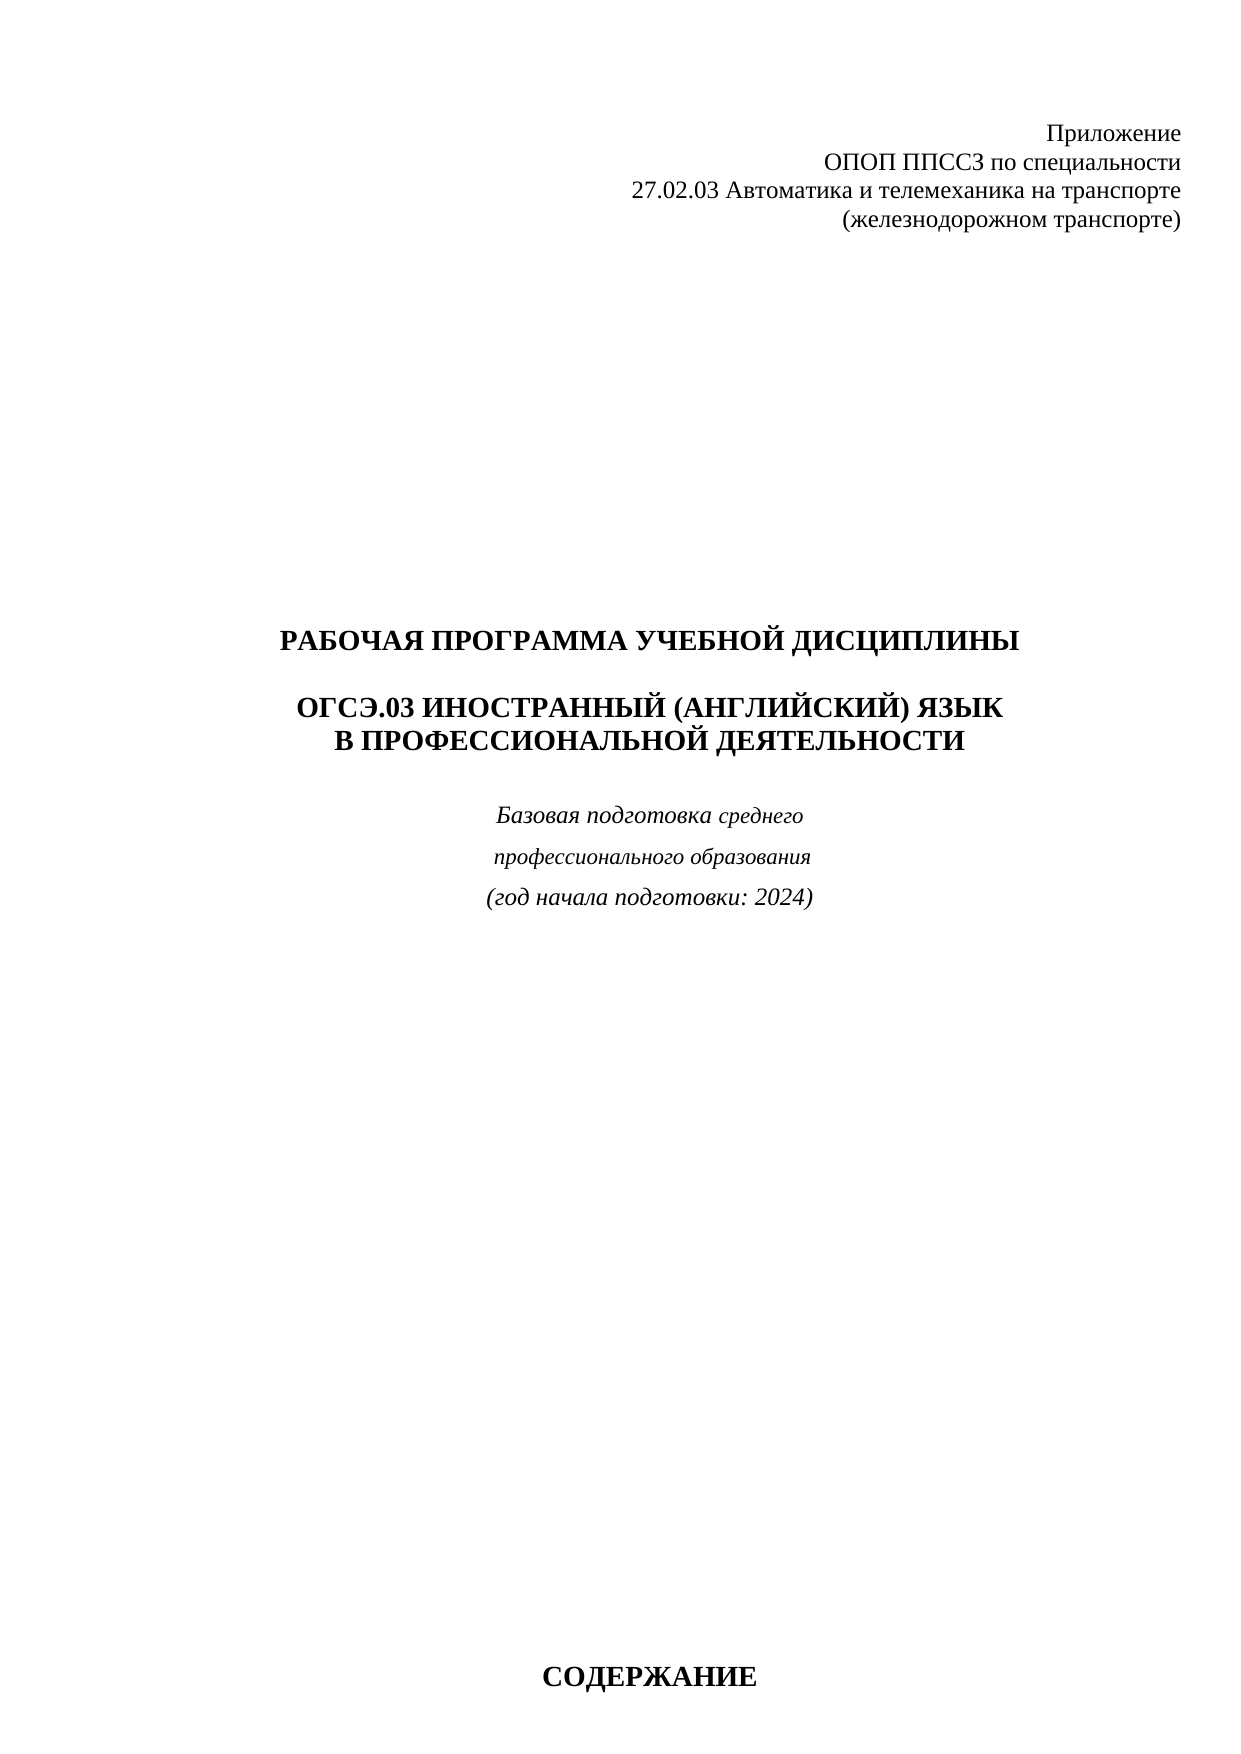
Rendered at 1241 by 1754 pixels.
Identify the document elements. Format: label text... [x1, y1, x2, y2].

text (железнодорожном транспорте) [487, 204, 1181, 233]
text 27.02.03 Автоматика и телемеханика на транспорте [487, 176, 1181, 204]
text (год начала подготовки: 2024) [118, 882, 1181, 911]
text ОГСЭ.03 ИНОСТРАННЫЙ (АНГЛИЙСКИЙ) ЯЗЫК [118, 690, 1181, 723]
text СОДЕРЖАНИЕ [118, 1659, 1181, 1692]
text Приложение [487, 118, 1181, 147]
text Базовая подготовка среднего [118, 800, 1181, 829]
text В ПРОФЕССИОНАЛЬНОЙ ДЕЯТЕЛЬНОСТИ [118, 723, 1181, 757]
text РАБОЧАЯ ПРОГРАММА УЧЕБНОЙ ДИСЦИПЛИНЫ [118, 623, 1181, 656]
text профессионального образования [118, 843, 1181, 869]
text ОПОП ППССЗ по специальности [487, 147, 1181, 176]
